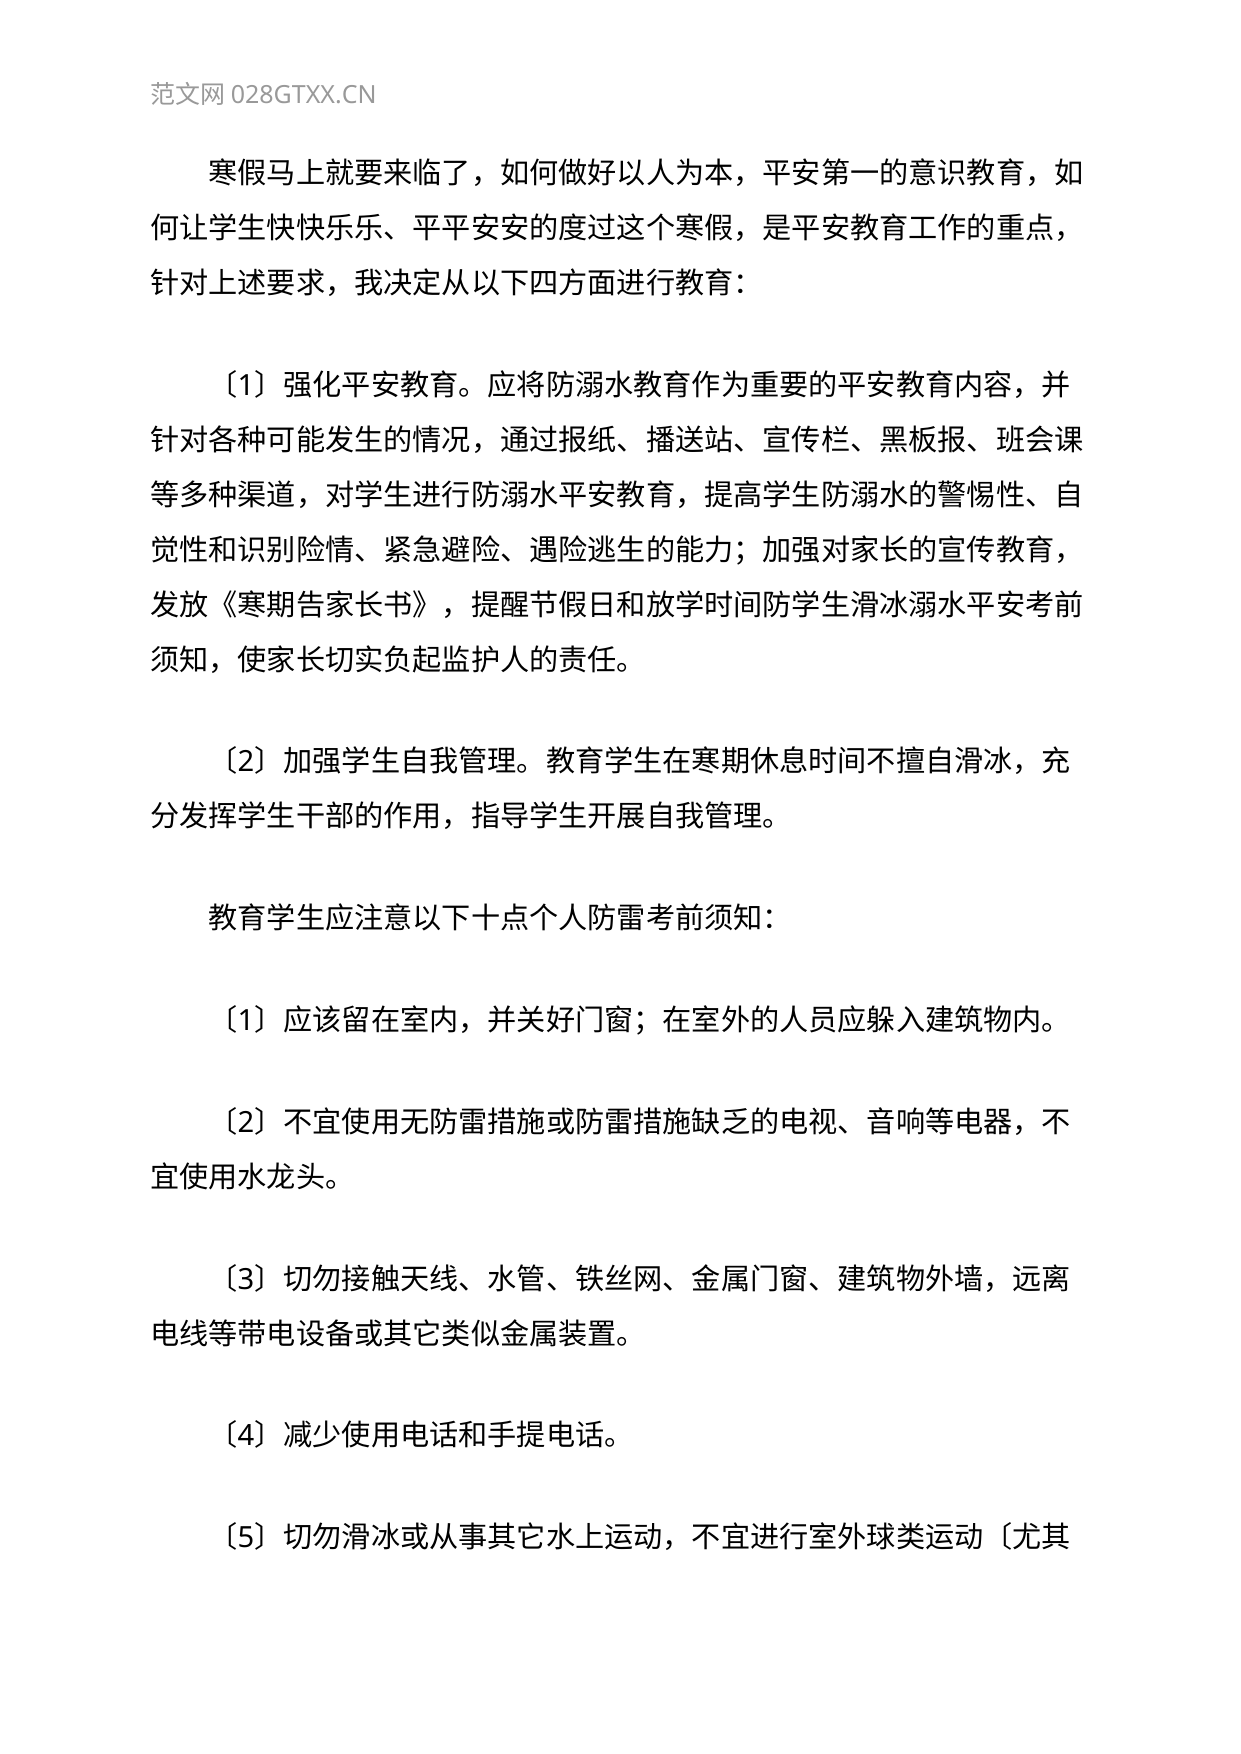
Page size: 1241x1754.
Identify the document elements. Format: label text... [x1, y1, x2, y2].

text 〔2〕加强学生自我管理。教育学生在寒期休息时间不擅自滑冰，充分发挥学生干部的作用，指导学生开展自我管理。 [150, 738, 1090, 835]
text 〔4〕减少使用电话和手提电话。 [150, 1412, 1090, 1454]
text 寒假马上就要来临了，如何做好以人为本，平安第一的意识教育，如何让学生快快乐乐、平平安安的度过这个寒假，是平安教育工作的重点，针对上述要求，我决定从以下四方面进行教育： [150, 150, 1090, 302]
text 〔3〕切勿接触天线、水管、铁丝网、金属门窗、建筑物外墙，远离电线等带电设备或其它类似金属装置。 [150, 1255, 1090, 1352]
text 〔1〕强化平安教育。应将防溺水教育作为重要的平安教育内容，并针对各种可能发生的情况，通过报纸、播送站、宣传栏、黑板报、班会课等多种渠道，对学生进行防溺水平安教育，提高学生防溺水的警惕性、自觉性和识别险情、紧急避险、遇险逃生的能力；加强对家长的宣传教育，发放《寒期告家长书》，提醒节假日和放学时间防学生滑冰溺水平安考前须知，使家长切实负起监护人的责任。 [150, 362, 1090, 678]
text 〔1〕应该留在室内，并关好门窗；在室外的人员应躲入建筑物内。 [150, 996, 1090, 1039]
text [150, 1514, 1090, 1556]
text 教育学生应注意以下十点个人防雷考前须知： [150, 895, 1090, 937]
text 〔2〕不宜使用无防雷措施或防雷措施缺乏的电视、音响等电器，不宜使用水龙头。 [150, 1098, 1090, 1196]
